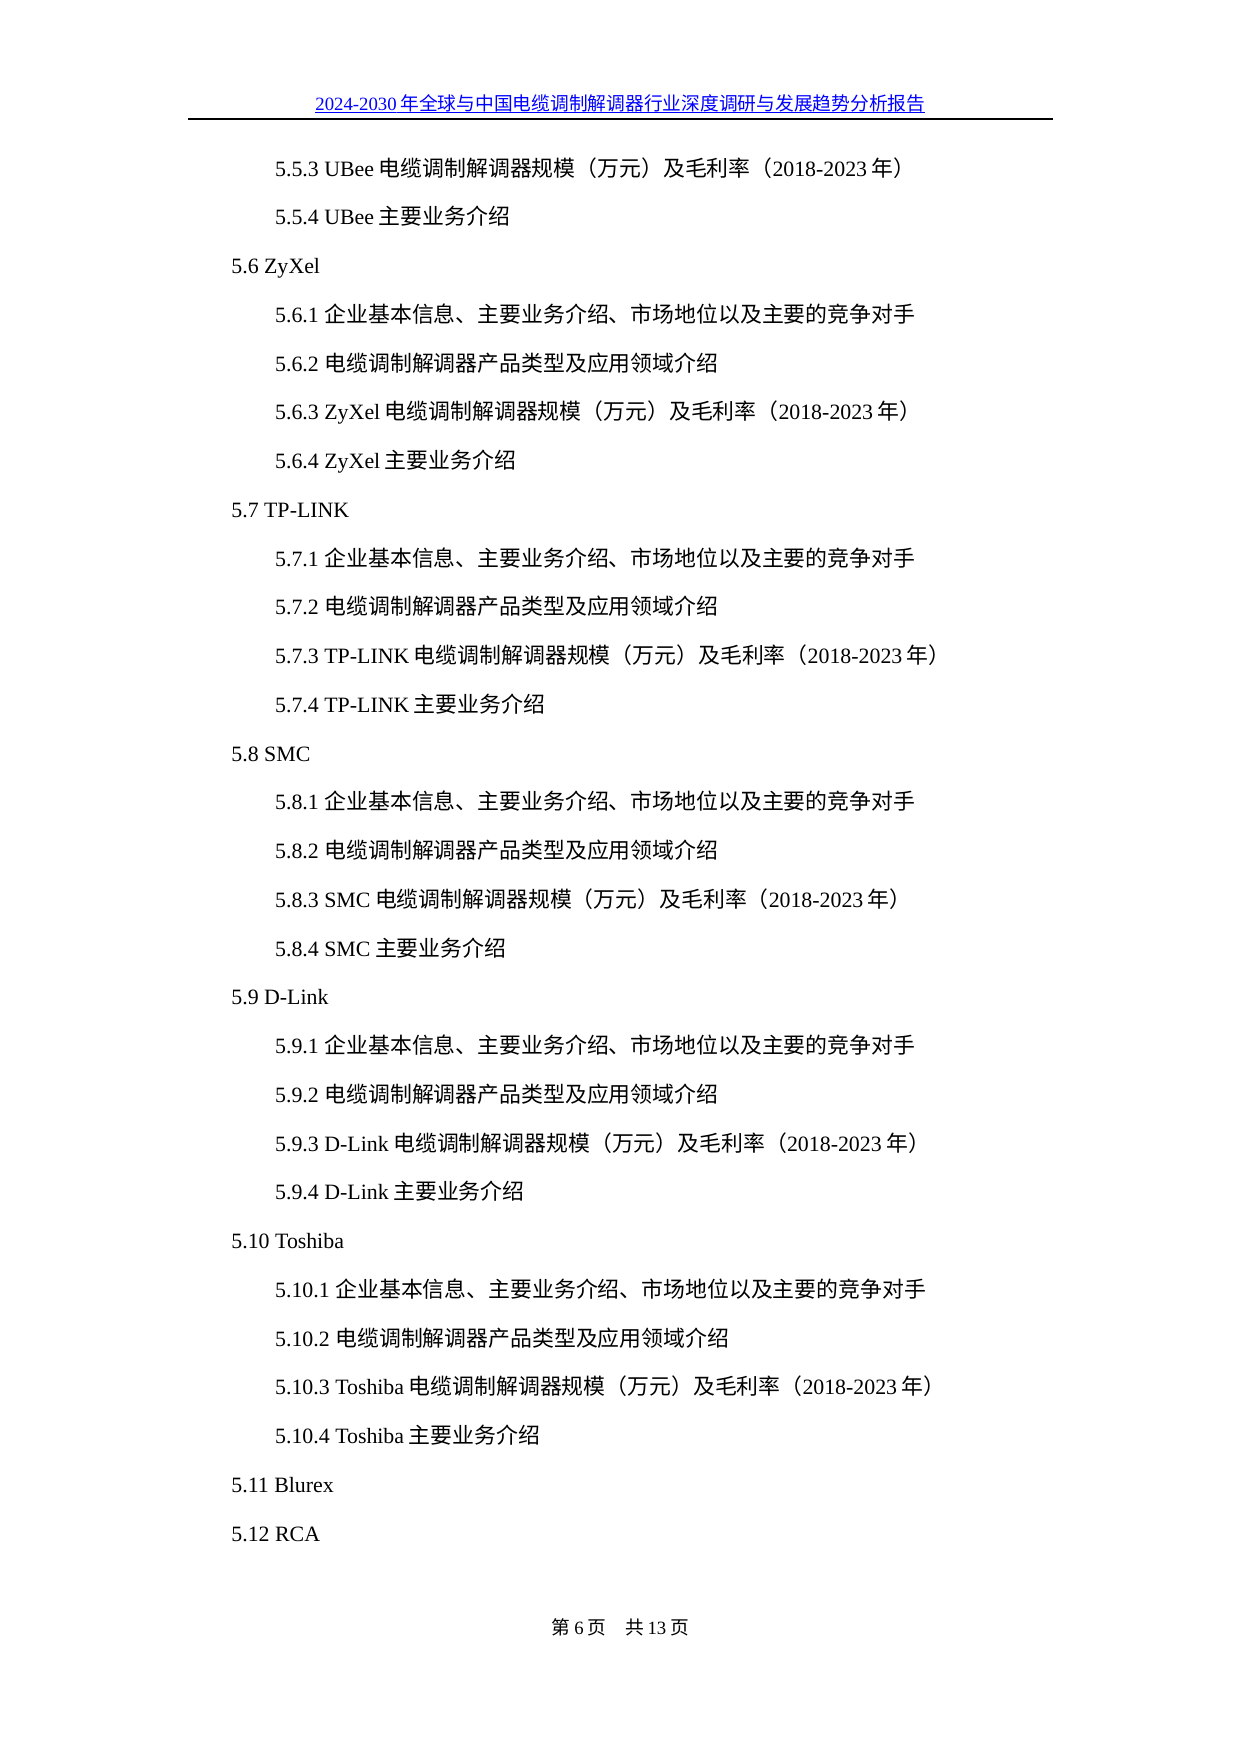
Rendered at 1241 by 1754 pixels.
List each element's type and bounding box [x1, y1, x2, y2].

text [187, 150, 1053, 1548]
